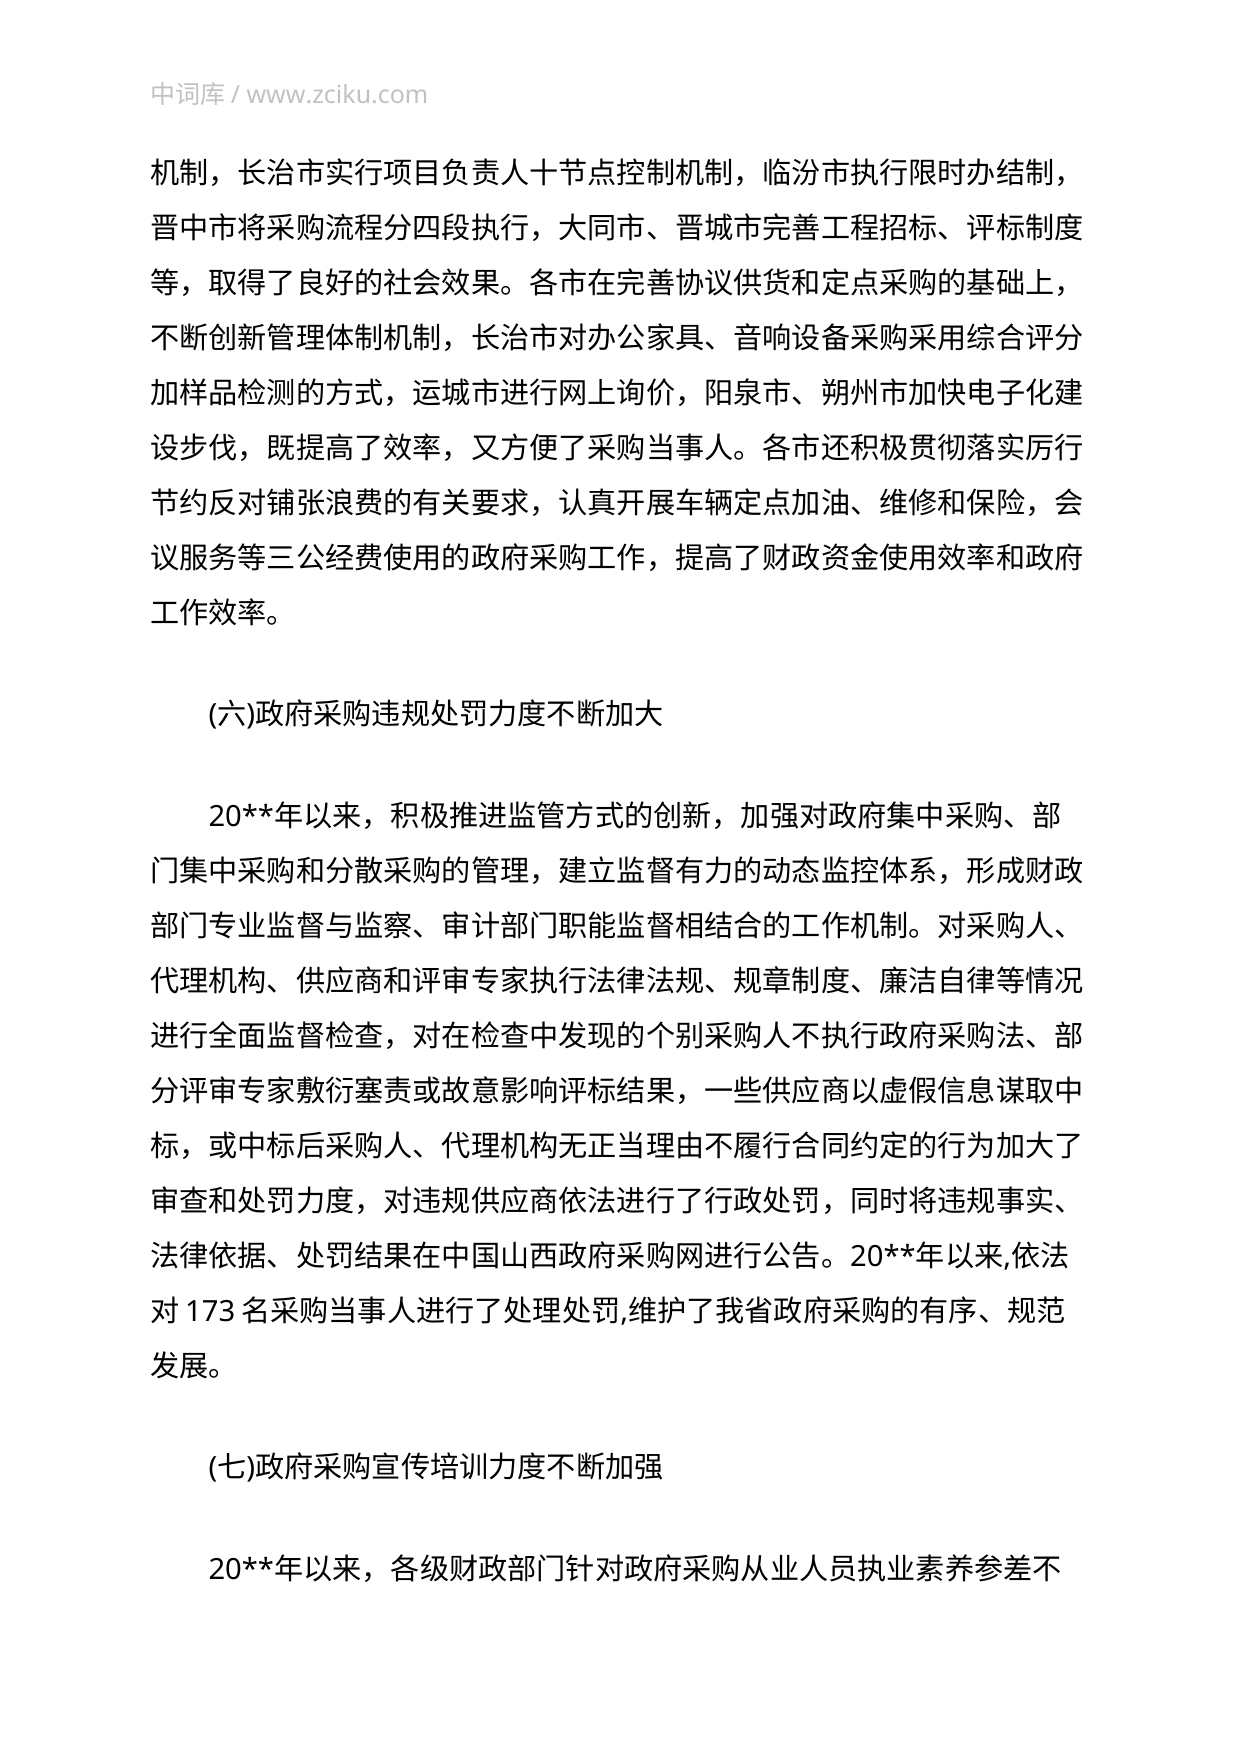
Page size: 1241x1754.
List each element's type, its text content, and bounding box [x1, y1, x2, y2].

text (六)政府采购违规处罚力度不断加大 [150, 691, 1090, 733]
text (七)政府采购宣传培训力度不断加强 [150, 1444, 1090, 1486]
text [150, 1546, 1090, 1588]
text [150, 150, 1090, 631]
text 20**年以来，积极推进监管方式的创新，加强对政府集中采购、部门集中采购和分散采购的管理，建立监督有力的动态监控体系，形成财政部门专业监督与监察、审计部门职能监督相结合的工作机制。对采购人、代理机构、供应商和评审专家执行法律法规、规章制度、廉洁自律等情况进行全面监督检查，对在检查中发现的个别采购人不执行政府采购法、部分评审专家敷衍塞责或故意影响评标结果，一些供应商以虚假信息谋取中标，或中标后采购人、代理机构无正当理由不履行合同约定的行为加大了审查和处罚力度，对违规供应商依法进行了行政处罚，同时将违规事实、法律依据、处罚结果在中国山西政府采购网进行公告。20**年以来,依法对173名采购当事人进行了处理处罚,维护了我省政府采购的有序、规范发展。 [150, 793, 1090, 1384]
